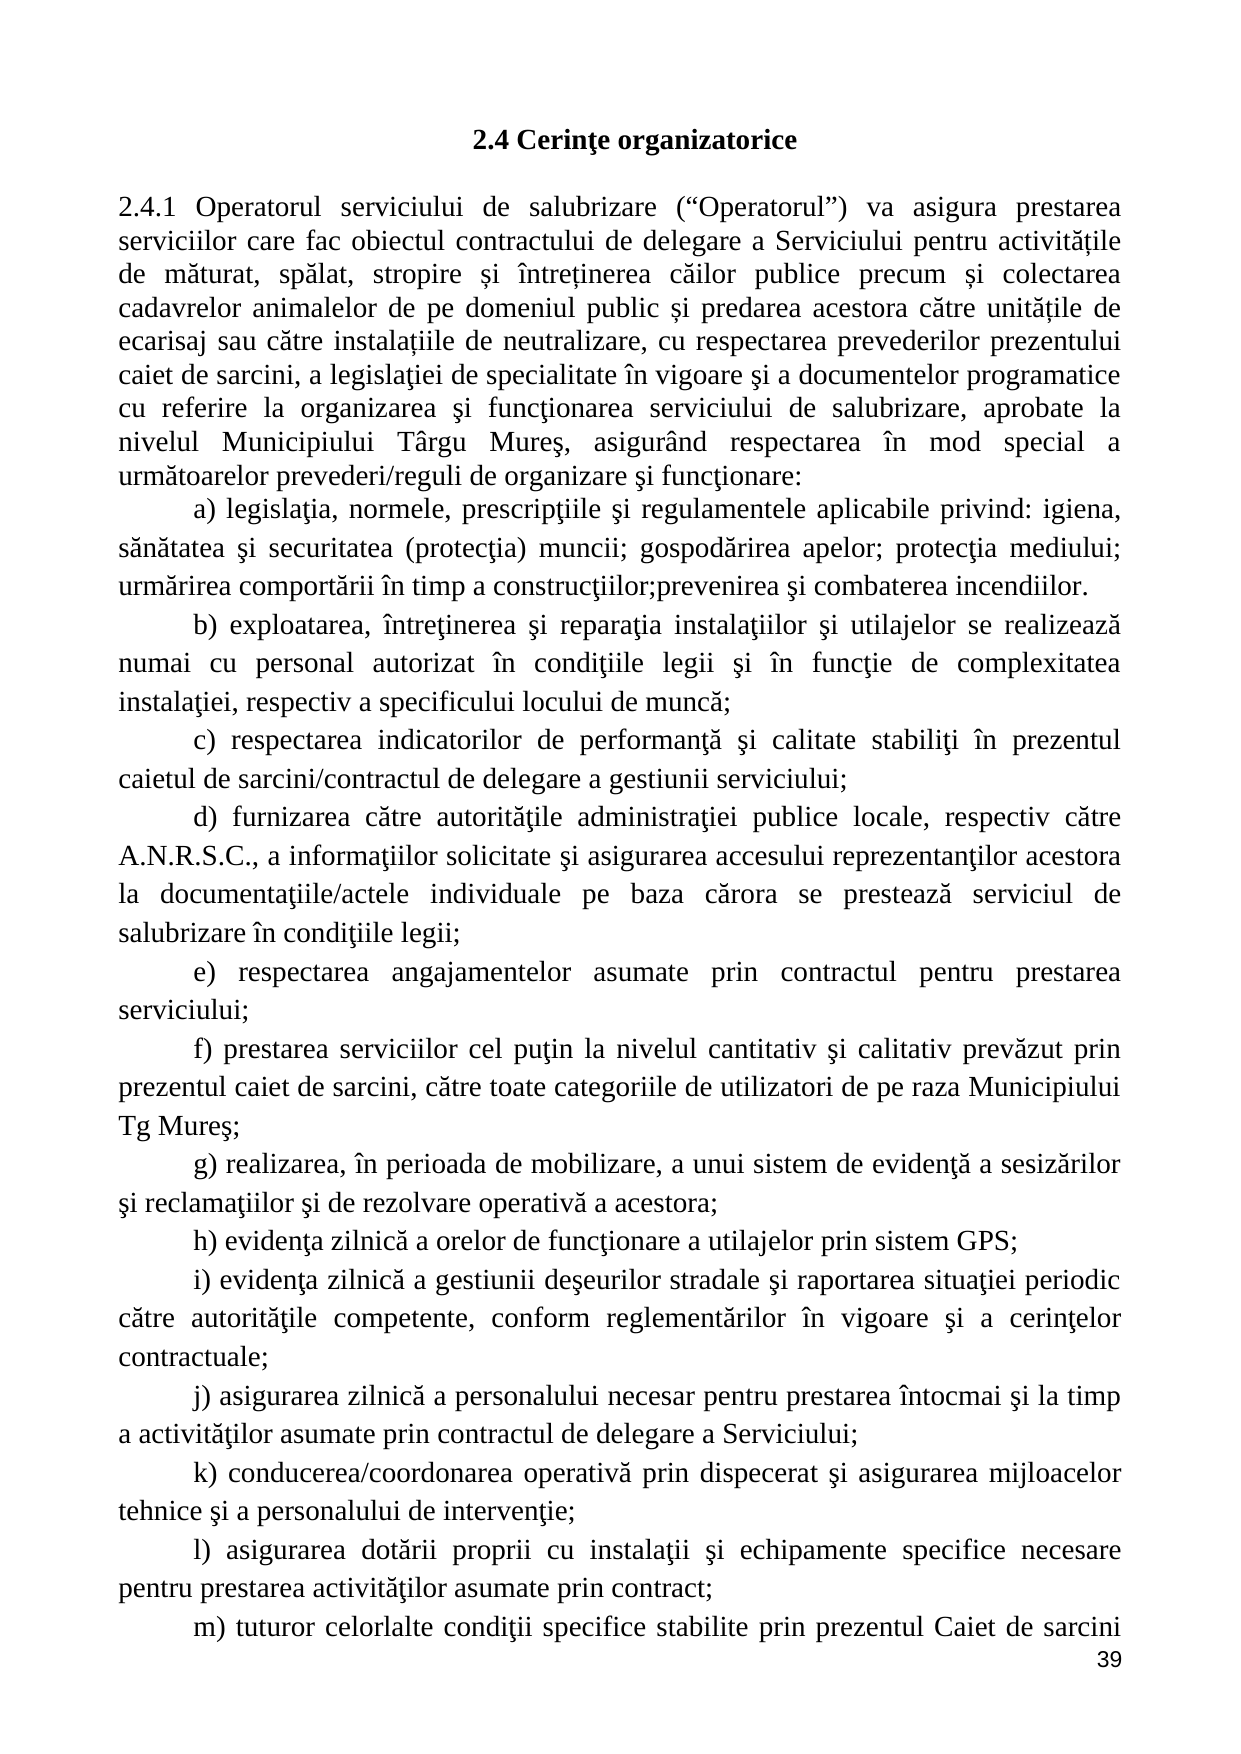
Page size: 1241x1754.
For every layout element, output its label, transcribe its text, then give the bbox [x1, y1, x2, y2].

text d) furnizarea către autorităţile administraţiei publice locale, respectiv către A.N.R.S.C., a informaţiilor solicitate şi asigurarea accesului reprezentanţilor acestora la documentaţiile/actele individuale pe baza cărora se prestează serviciul de salubrizare în condiţiile legii; [118, 799, 1122, 949]
text e) respectarea angajamentelor asumate prin contractul pentru prestarea serviciului; [118, 954, 1122, 1026]
text b) exploatarea, întreţinerea şi reparaţia instalaţiilor şi utilajelor se realizează numai cu personal autorizat în condiţiile legii şi în funcţie de complexitatea instalaţiei, respectiv a specificului locului de muncă; [118, 607, 1122, 717]
text g) realizarea, în perioada de mobilizare, a unui sistem de evidenţă a sesizărilor şi reclamaţiilor şi de rezolvare operativă a acestora; [118, 1146, 1122, 1218]
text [118, 1609, 1122, 1642]
text a) legislaţia, normele, prescripţiile şi regulamentele aplicabile privind: igiena, sănătatea şi securitatea (protecţia) muncii; gospodărirea apelor; protecţia mediului; urmărirea comportării în timp a construcţiilor;prevenirea şi combaterea incendiilor. [118, 491, 1122, 602]
text l) asigurarea dotării proprii cu instalaţii şi echipamente specifice necesare pentru prestarea activităţilor asumate prin contract; [118, 1532, 1122, 1604]
text j) asigurarea zilnică a personalului necesar pentru prestarea întocmai şi la timp a activităţilor asumate prin contractul de delegare a Serviciului; [118, 1378, 1122, 1450]
text i) evidenţa zilnică a gestiunii deşeurilor stradale şi raportarea situaţiei periodic către autorităţile competente, conform reglementărilor în vigoare şi a cerinţelor contractuale; [118, 1262, 1122, 1373]
text k) conducerea/coordonarea operativă prin dispecerat şi asigurarea mijloacelor tehnice şi a personalului de intervenţie; [118, 1455, 1122, 1527]
text 2.4.1 Operatorul serviciului de salubrizare (“Operatorul”) va asigura prestarea serviciilor care fac obiectul contractului de delegare a Serviciului pentru activitățile de măturat, spălat, stropire și întreținerea căilor publice precum și colectarea cadavrelor animalelor de pe domeniul public și predarea acestora către unitățile de ecarisaj sau către instalațiile de neutralizare, cu respectarea prevederilor prezentului caiet de sarcini, a legislaţiei de specialitate în vigoare şi a documentelor programatice cu referire la organizarea şi funcţionarea serviciului de salubrizare, aprobate la nivelul Municipiului Târgu Mureş, asigurând respectarea în mod special a următoarelor prevederi/reguli de organizare şi funcţionare: [118, 189, 1122, 491]
text f) prestarea serviciilor cel puţin la nivelul cantitativ şi calitativ prevăzut prin prezentul caiet de sarcini, către toate categoriile de utilizatori de pe raza Municipiului Tg Mureş; [118, 1031, 1122, 1141]
text h) evidenţa zilnică a orelor de funcţionare a utilajelor prin sistem GPS; [118, 1223, 1122, 1257]
text 2.4 Cerinţe organizatorice [148, 122, 1122, 156]
text c) respectarea indicatorilor de performanţă şi calitate stabiliţi în prezentul caietul de sarcini/contractul de delegare a gestiunii serviciului; [118, 722, 1122, 794]
